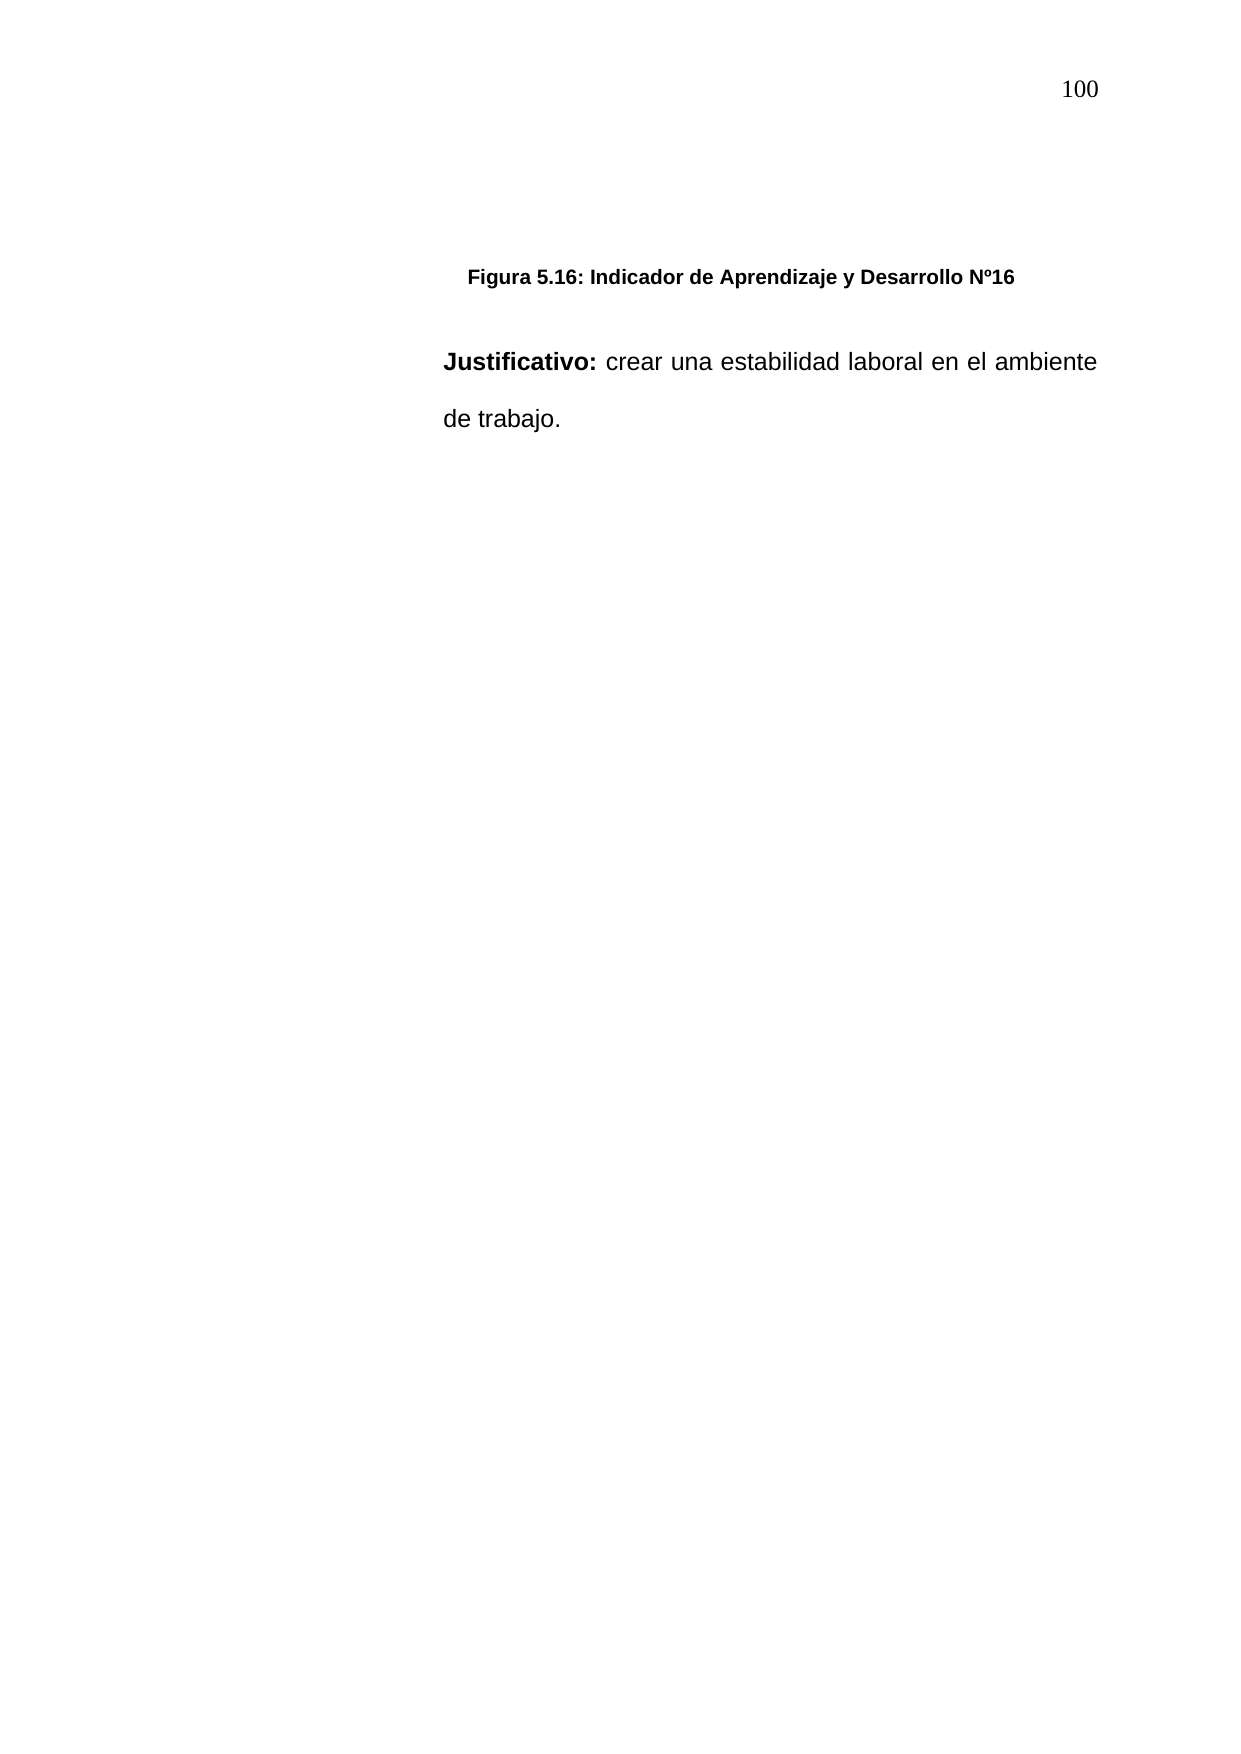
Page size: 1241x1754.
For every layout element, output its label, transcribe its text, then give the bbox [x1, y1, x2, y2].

text Figura 5.16: Indicador de Aprendizaje y Desarrollo Nº16 [310, 265, 1098, 289]
text Justificativo: crear una estabilidad laboral en el ambiente de trabajo. [443, 346, 1098, 433]
